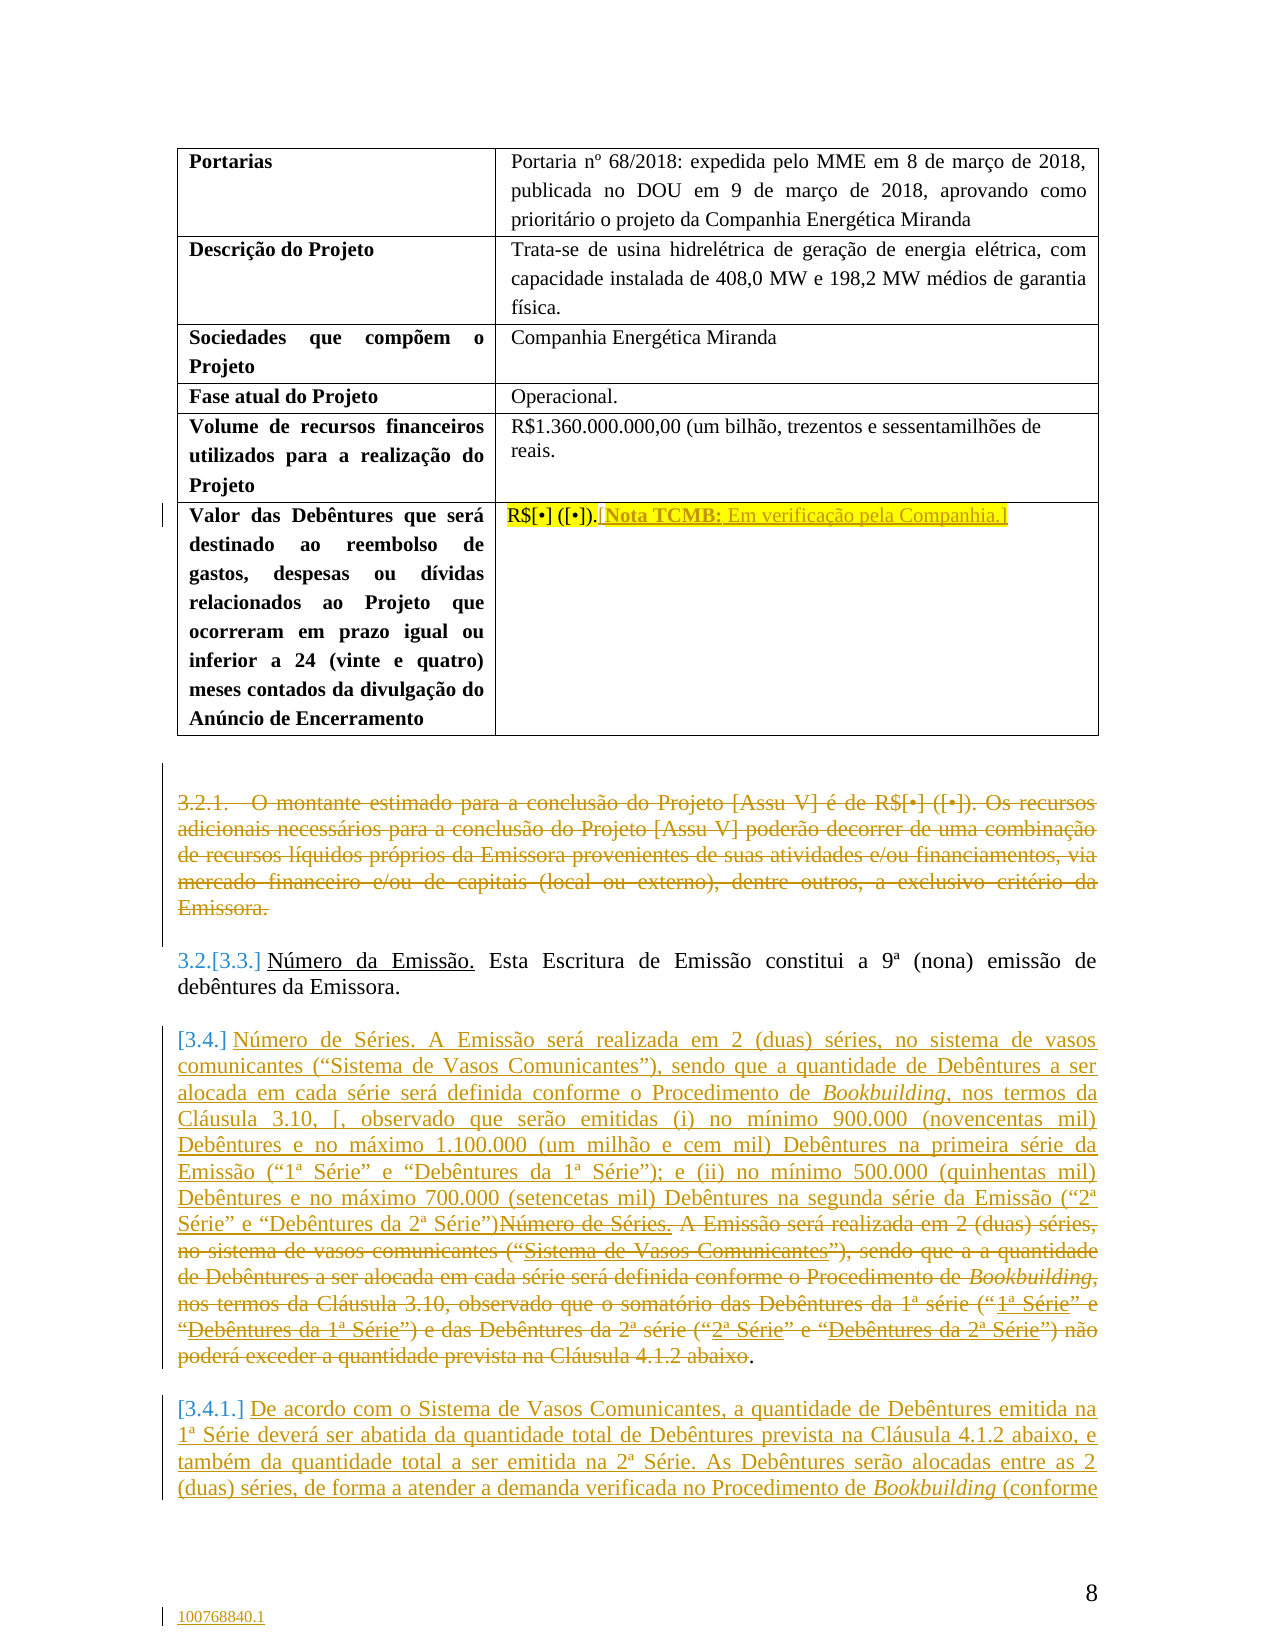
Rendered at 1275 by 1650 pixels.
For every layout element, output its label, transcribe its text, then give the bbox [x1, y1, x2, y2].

table_cell Companhia Energética Miranda [496, 325, 1098, 383]
list . [177, 1445, 1098, 1497]
list . [177, 1155, 1098, 1207]
table_cell R$[•] ([•]). [496, 503, 1098, 735]
list . [177, 1026, 1098, 1075]
table_cell Trata-se de usina hidrelétrica de geração de energia elétrica, com capacidade instalada de 408,0 MW e 198,2 MW médios de garantia física. [496, 237, 1098, 324]
table_cell Valor das Debêntures que será destinado ao reembolso de gastos, despesas ou dívidas relacionados ao Projeto que ocorreram em prazo igual ou inferior a 24 (vinte e quatro) meses contados da divulgação do Anúncio de Encerramento [178, 503, 495, 735]
table_cell Operacional. [496, 384, 1098, 413]
table_cell Descrição do Projeto [178, 237, 495, 324]
table_cell Volume de recursos financeiros utilizados para a realização do Projeto [178, 414, 495, 502]
table_cell Portarias [178, 149, 495, 236]
list Número da Emissão. Esta Escritura de Emissão constitui a 9ª (nona) emissão de debêntures da Emissora. [177, 947, 1098, 1000]
table_cell Portaria nº 68/2018: expedida pelo MME em 8 de março de 2018, publicada no DOU em 9 de março de 2018, aprovando como prioritário o projeto da Companhia Energética Miranda [496, 149, 1098, 236]
list . [177, 1331, 1098, 1369]
list . [177, 1252, 1098, 1278]
list . [177, 1279, 1098, 1304]
list . [177, 1305, 1098, 1330]
list . [177, 1103, 1098, 1154]
table_cell Fase atual do Projeto [178, 384, 495, 413]
list . [177, 1395, 1098, 1444]
list . [177, 1076, 1098, 1102]
table_cell Sociedades que compõem o Projeto [178, 325, 495, 383]
table_cell R$1.360.000.000,00 (um bilhão, trezentos e sessentamilhões de reais. [496, 414, 1098, 502]
list . [177, 1208, 1098, 1251]
